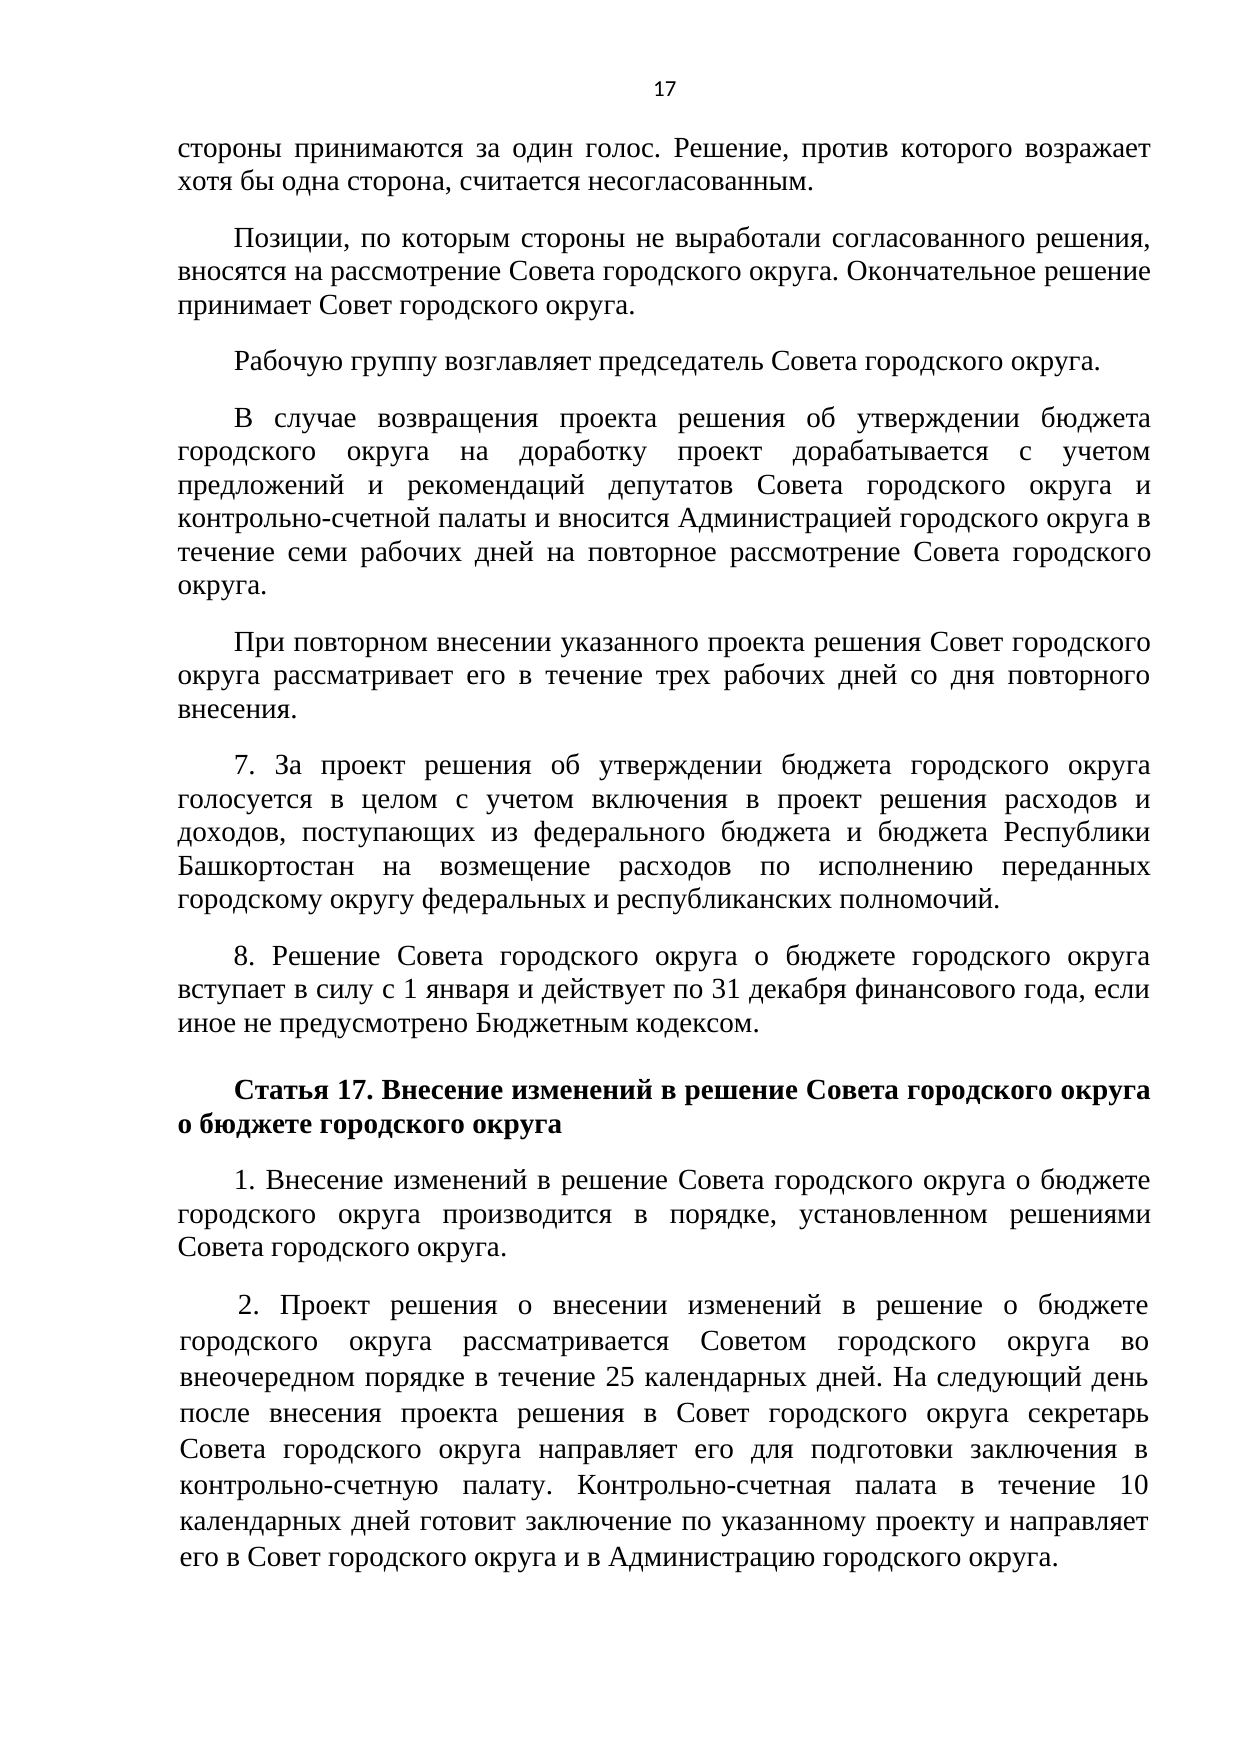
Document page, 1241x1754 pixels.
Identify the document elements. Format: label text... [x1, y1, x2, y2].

text 8. Решение Совета городского округа о бюджете городского округа вступает в силу с 1 января и действует по 31 декабря финансового года, если иное не предусмотрено Бюджетным кодексом. [177, 938, 1152, 1039]
text 7. За проект решения об утверждении бюджета городского округа голосуется в целом с учетом включения в проект решения расходов и доходов, поступающих из федерального бюджета и бюджета Республики Башкортостан на возмещение расходов по исполнению переданных городскому округу федеральных и республиканских полномочий. [177, 747, 1152, 915]
text 1. Внесение изменений в решение Совета городского округа о бюджете городского округа производится в порядке, установленном решениями Совета городского округа. [177, 1162, 1152, 1263]
title Статья 17. Внесение изменений в решение Совета городского округа о бюджете городского округа [177, 1072, 1152, 1139]
text 2. Проект решения о внесении изменений в решение о бюджете городского округа рассматривается Советом городского округа во внеочередном порядке в течение 25 календарных дней. На следующий день после внесения проекта решения в Совет городского округа секретарь Совета городского округа направляет его для подготовки заключения в контрольно-счетную палату. Контрольно-счетная палата в течение 10 календарных дней готовит заключение по указанному проекту и направляет его в Совет городского округа и в Администрацию городского округа. [179, 1286, 1149, 1574]
text В случае возвращения проекта решения об утверждении бюджета городского округа на доработку проект дорабатывается с учетом предложений и рекомендаций депутатов Совета городского округа и контрольно-счетной палаты и вносится Администрацией городского округа в течение семи рабочих дней на повторное рассмотрение Совета городского округа. [177, 400, 1152, 601]
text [177, 130, 1152, 197]
text Рабочую группу возглавляет председатель Совета городского округа. [177, 343, 1152, 377]
text Позиции, по которым стороны не выработали согласованного решения, вносятся на рассмотрение Совета городского округа. Окончательное решение принимает Совет городского округа. [177, 220, 1152, 320]
text При повторном внесении указанного проекта решения Совет городского округа рассматривает его в течение трех рабочих дней со дня повторного внесения. [177, 624, 1152, 724]
